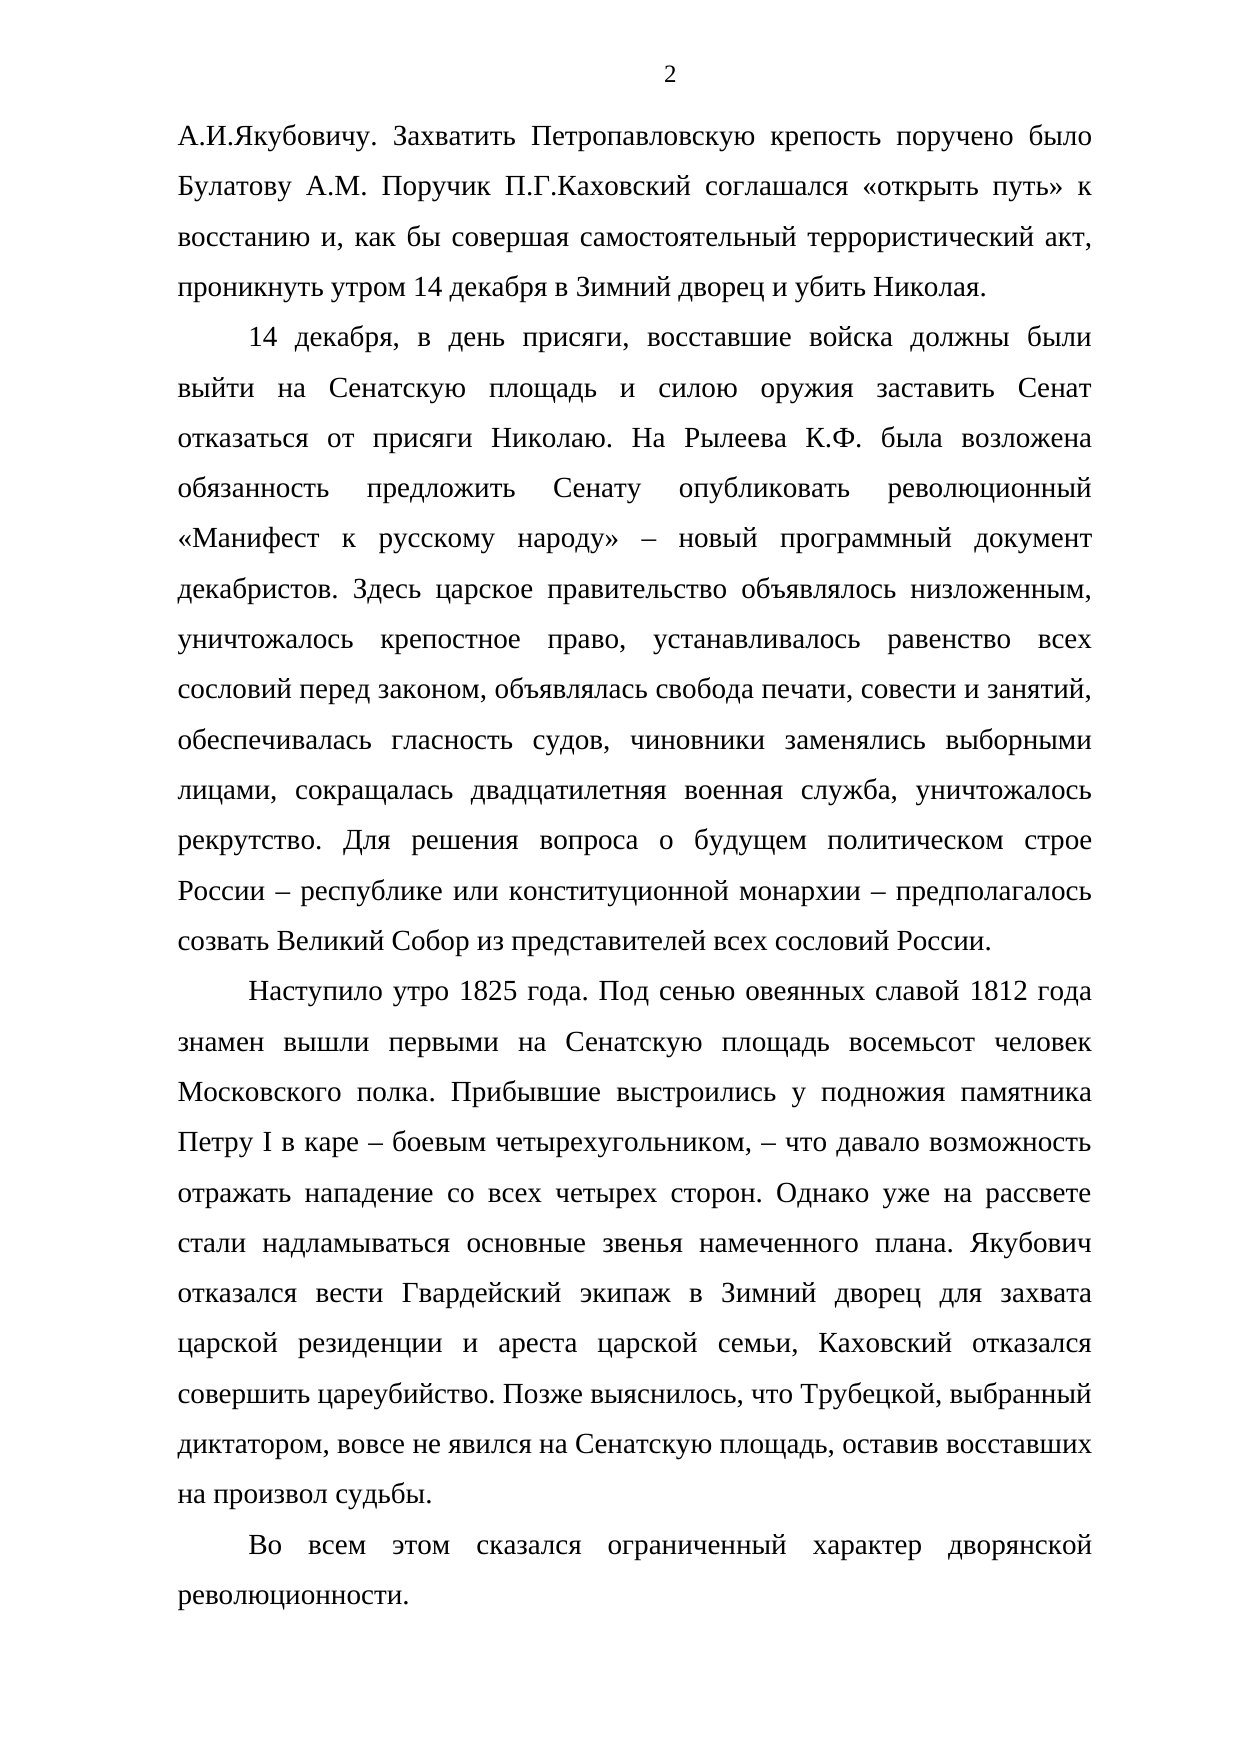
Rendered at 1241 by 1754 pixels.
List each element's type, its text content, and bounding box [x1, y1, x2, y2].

text Во всем этом сказался ограниченный характер дворянской революционности. [177, 1527, 1092, 1611]
text Наступило утро 1825 года. Под сенью овеянных славой 1812 года знамен вышли первыми на Сенатскую площадь восемьсот человек Московского полка. Прибывшие выстроились у подножия памятника Петру I в каре – боевым четырехугольником, – что давало возможность отражать нападение со всех четырех сторон. Однако уже на рассвете стали надламываться основные звенья намеченного плана. Якубович отказался вести Гвардейский экипаж в Зимний дворец для захвата царской резиденции и ареста царской семьи, Каховский отказался совершить цареубийство. Позже выяснилось, что Трубецкой, выбранный диктатором, вовсе не явился на Сенатскую площадь, оставив восставших на произвол судьбы. [177, 973, 1092, 1510]
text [177, 118, 1092, 303]
text 14 декабря, в день присяги, восставшие войска должны были выйти на Сенатскую площадь и силою оружия заставить Сенат отказаться от присяги Николаю. На Рылеева К.Ф. была возложена обязанность предложить Сенату опубликовать революционный «Манифест к русскому народу» – новый программный документ декабристов. Здесь царское правительство объявлялось низложенным, уничтожалось крепостное право, устанавливалось равенство всех сословий перед законом, объявлялась свобода печати, совести и занятий, обеспечивалась гласность судов, чиновники заменялись выборными лицами, сокращалась двадцатилетняя военная служба, уничтожалось рекрутство. Для решения вопроса о будущем политическом строе России – республике или конституционной монархии – предполагалось созвать Великий Собор из представителей всех сословий России. [177, 319, 1092, 957]
